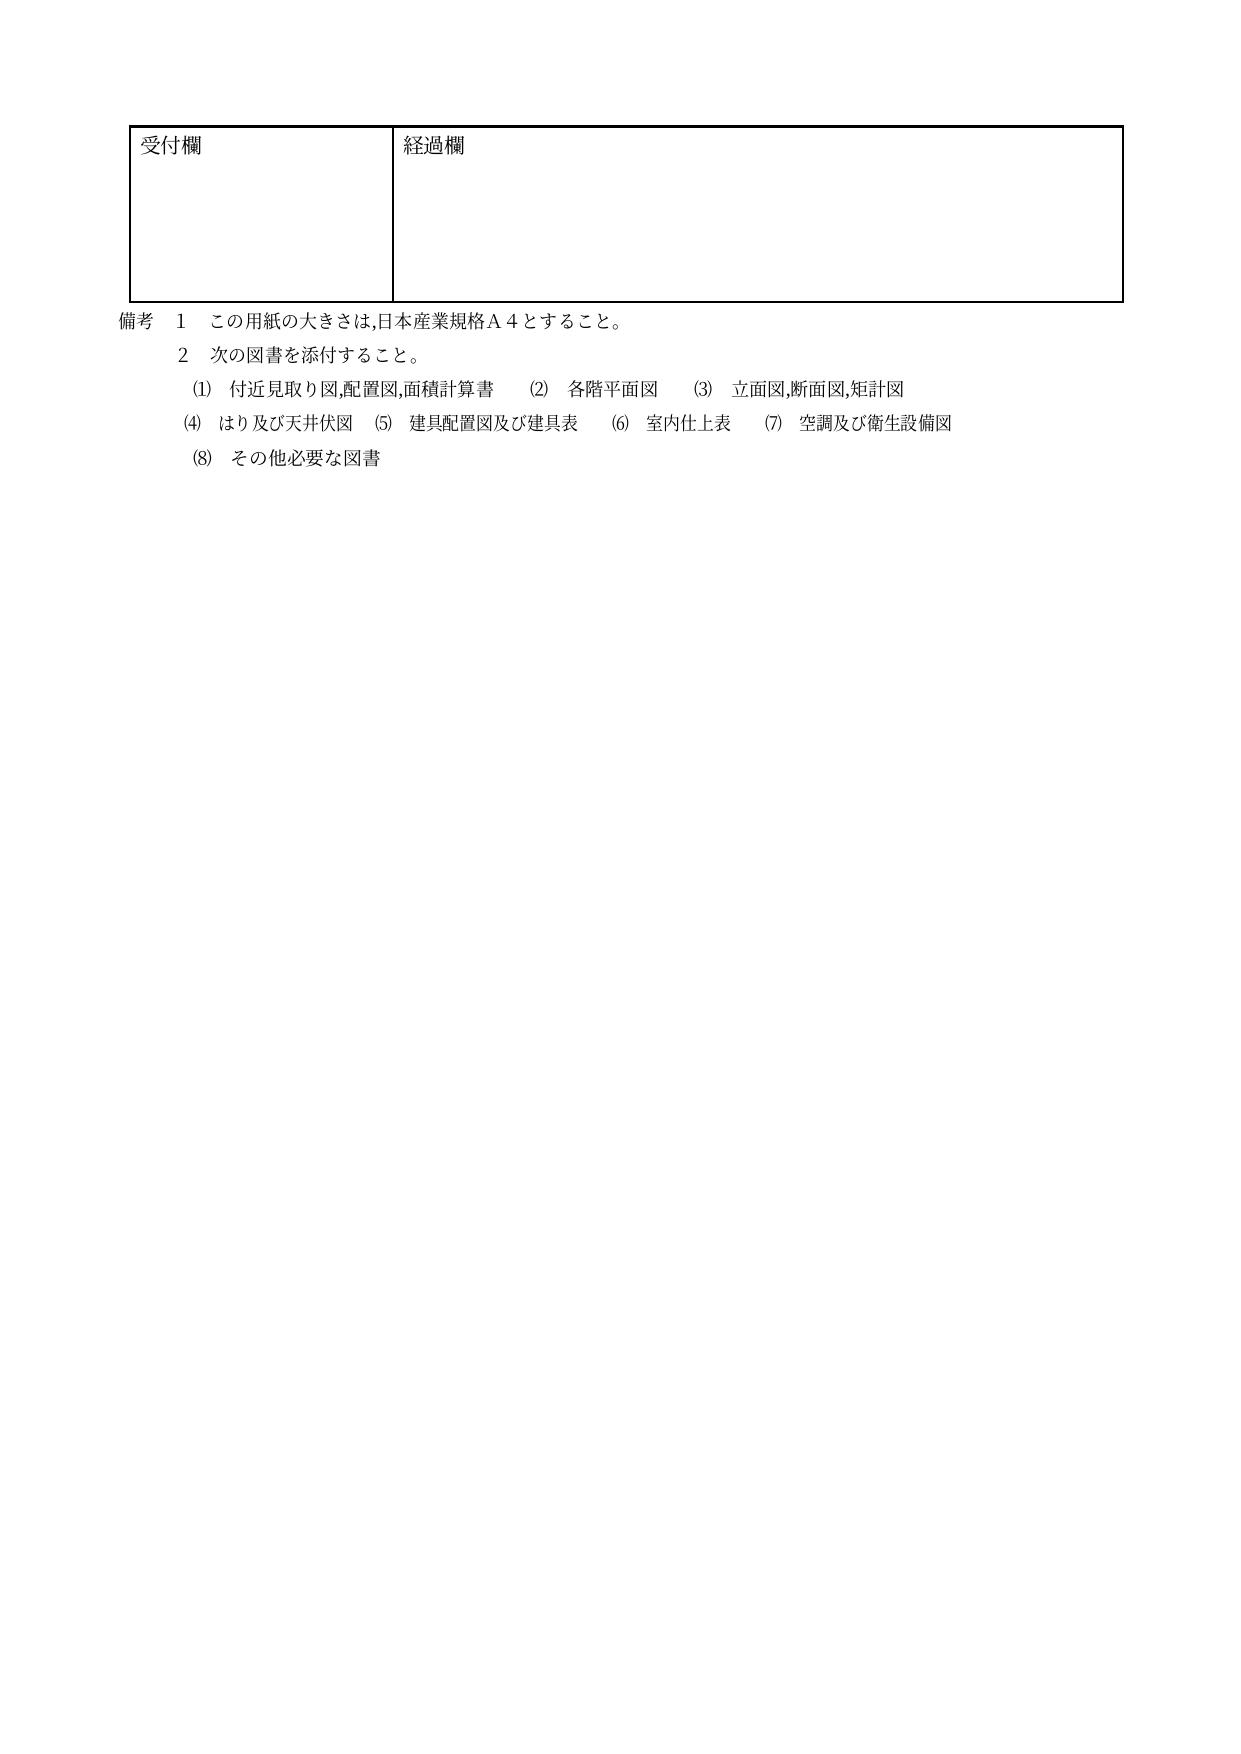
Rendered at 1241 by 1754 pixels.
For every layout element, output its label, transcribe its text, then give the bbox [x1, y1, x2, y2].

text ⑴ 付近見取り図,配置図,面積計算書 ⑵ 各階平面図 ⑶ 立面図,断面図,矩計図 [118, 371, 1122, 406]
text ２ 次の図書を添付すること。 [118, 337, 1122, 371]
table_cell 受付欄 [131, 128, 392, 301]
text ⑷ はり及び天井伏図 ⑸ 建具配置図及び建具表 ⑹ 室内仕上表 ⑺ 空調及び衛生設備図 [118, 406, 1122, 440]
text 備考 １ この用紙の大きさは,日本産業規格Ａ４とすること。 [118, 303, 1122, 337]
table_cell 経過欄 [394, 128, 1122, 301]
text ⑻ その他必要な図書 [118, 440, 1122, 474]
